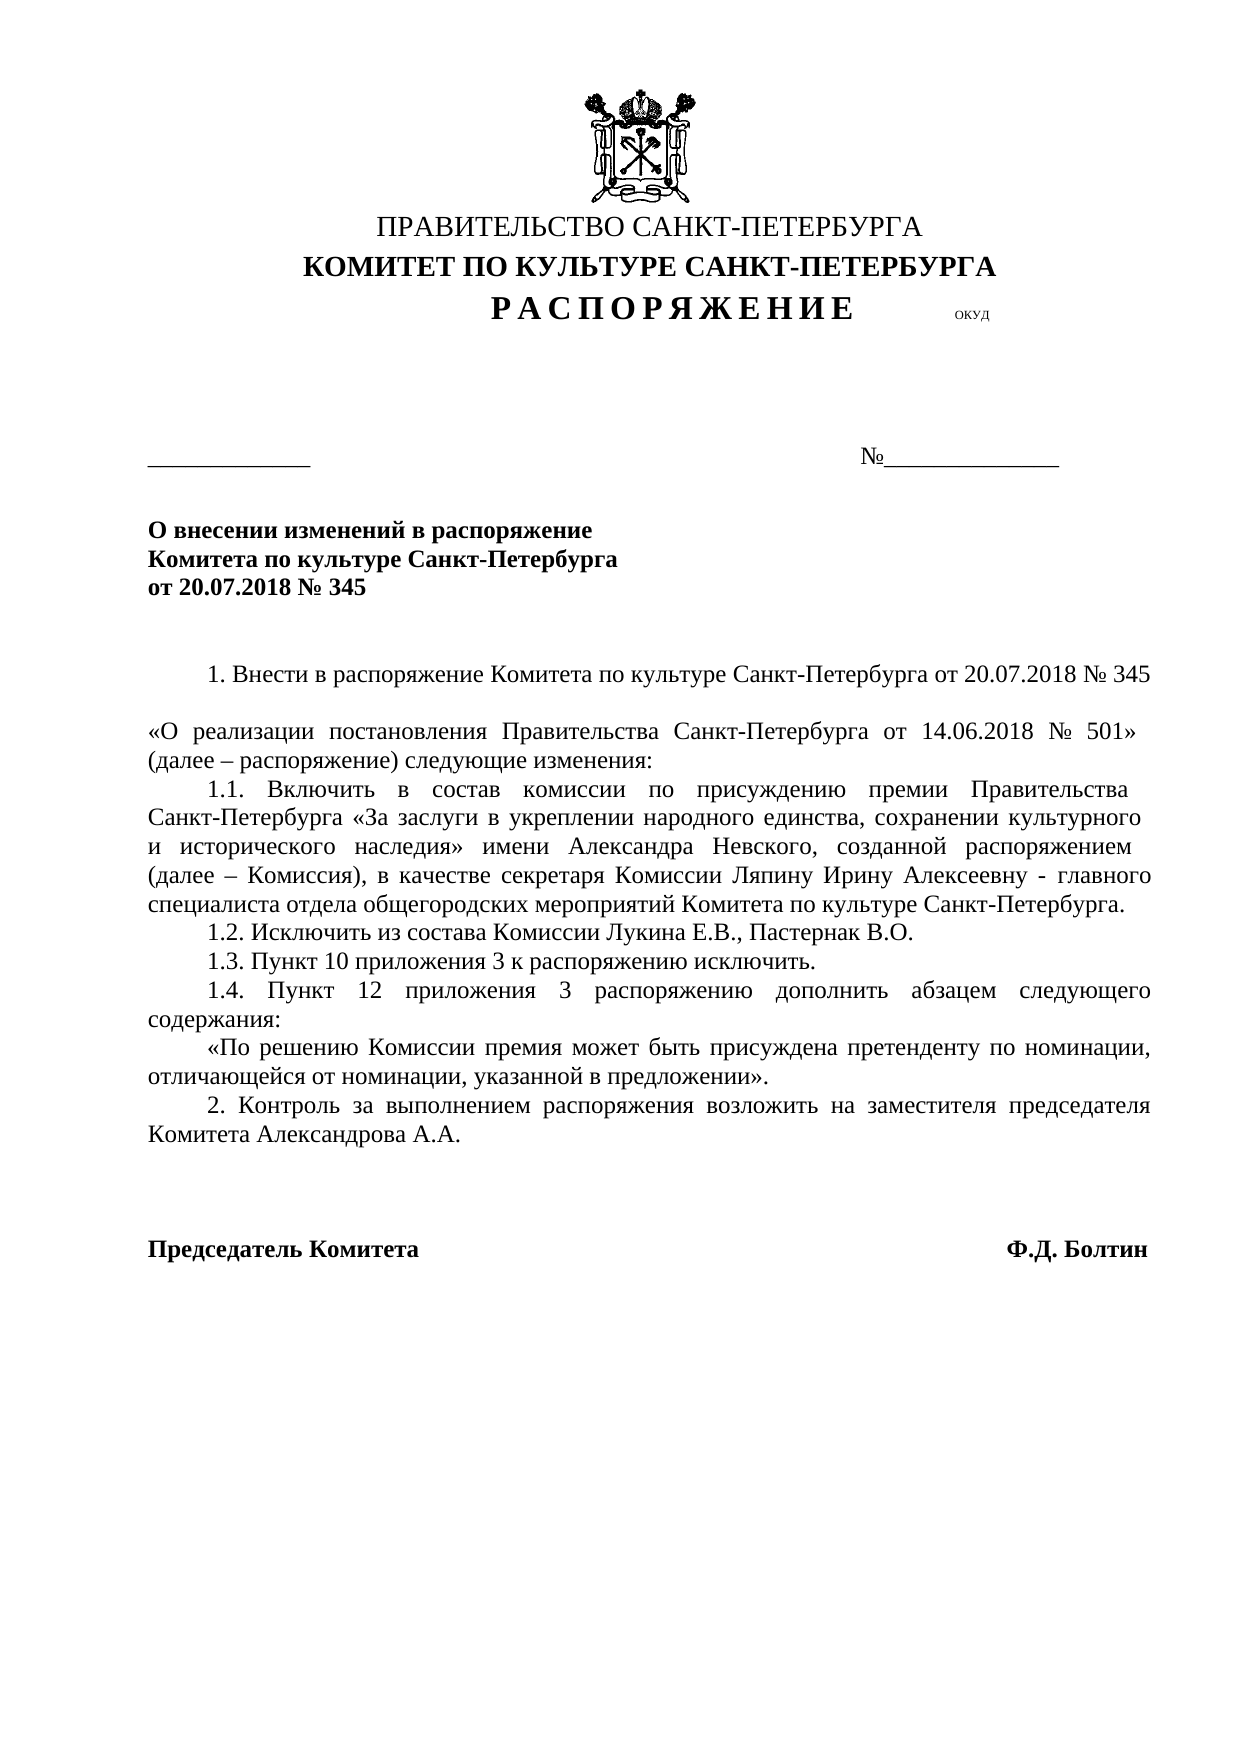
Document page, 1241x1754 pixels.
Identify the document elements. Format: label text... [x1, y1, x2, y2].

text КОМИТЕТ ПО КУЛЬТУРЕ САНКТ-ПЕТЕРБУРГА [148, 249, 1152, 282]
text от 20.07.2018 № 345 [148, 572, 1152, 601]
text РАСПОРЯЖЕНИЕ ОКУД [148, 289, 989, 327]
text Председатель Комитета Ф.Д. Болтин [148, 1234, 1152, 1262]
text 1.4. Пункт 12 приложения 3 распоряжению дополнить абзацем следующего содержания: [148, 975, 1152, 1032]
text Комитета по культуре Санкт-Петербурга [148, 544, 1152, 572]
text ПРАВИТЕЛЬСТВО САНКТ-ПЕТЕРБУРГА [148, 209, 1152, 243]
text О внесении изменений в распоряжение [148, 515, 1152, 544]
text 2. Контроль за выполнением распоряжения возложить на заместителя председателя Комитета Александрова А.А. [148, 1090, 1152, 1147]
picture [559, 76, 721, 214]
text _____________ №______________ [148, 441, 1152, 469]
text 1.1. Включить в состав комиссии по присуждению премии Правительства Санкт-Петербурга «За заслуги в укреплении народного единства, сохранении культурного и исторического наследия» имени Александра Невского, созданной распоряжением (далее – Комиссия), в качестве секретаря Комиссии Ляпину Ирину Алексеевну - главного специалиста отдела общегородских мероприятий Комитета по культуре Санкт-Петербурга. [148, 774, 1152, 917]
text 1.3. Пункт 10 приложения 3 к распоряжению исключить. [148, 946, 1152, 975]
text 1. Внести в распоряжение Комитета по культуре Санкт-Петербурга от 20.07.2018 № 345 «О реализации постановления Правительства Санкт-Петербурга от 14.06.2018 № 501» (далее – распоряжение) следующие изменения: [148, 659, 1152, 774]
text «По решению Комиссии премия может быть присуждена претенденту по номинации, отличающейся от номинации, указанной в предложении». [148, 1032, 1152, 1090]
text 1.2. Исключить из состава Комиссии Лукина Е.В., Пастернак В.О. [148, 917, 1152, 946]
